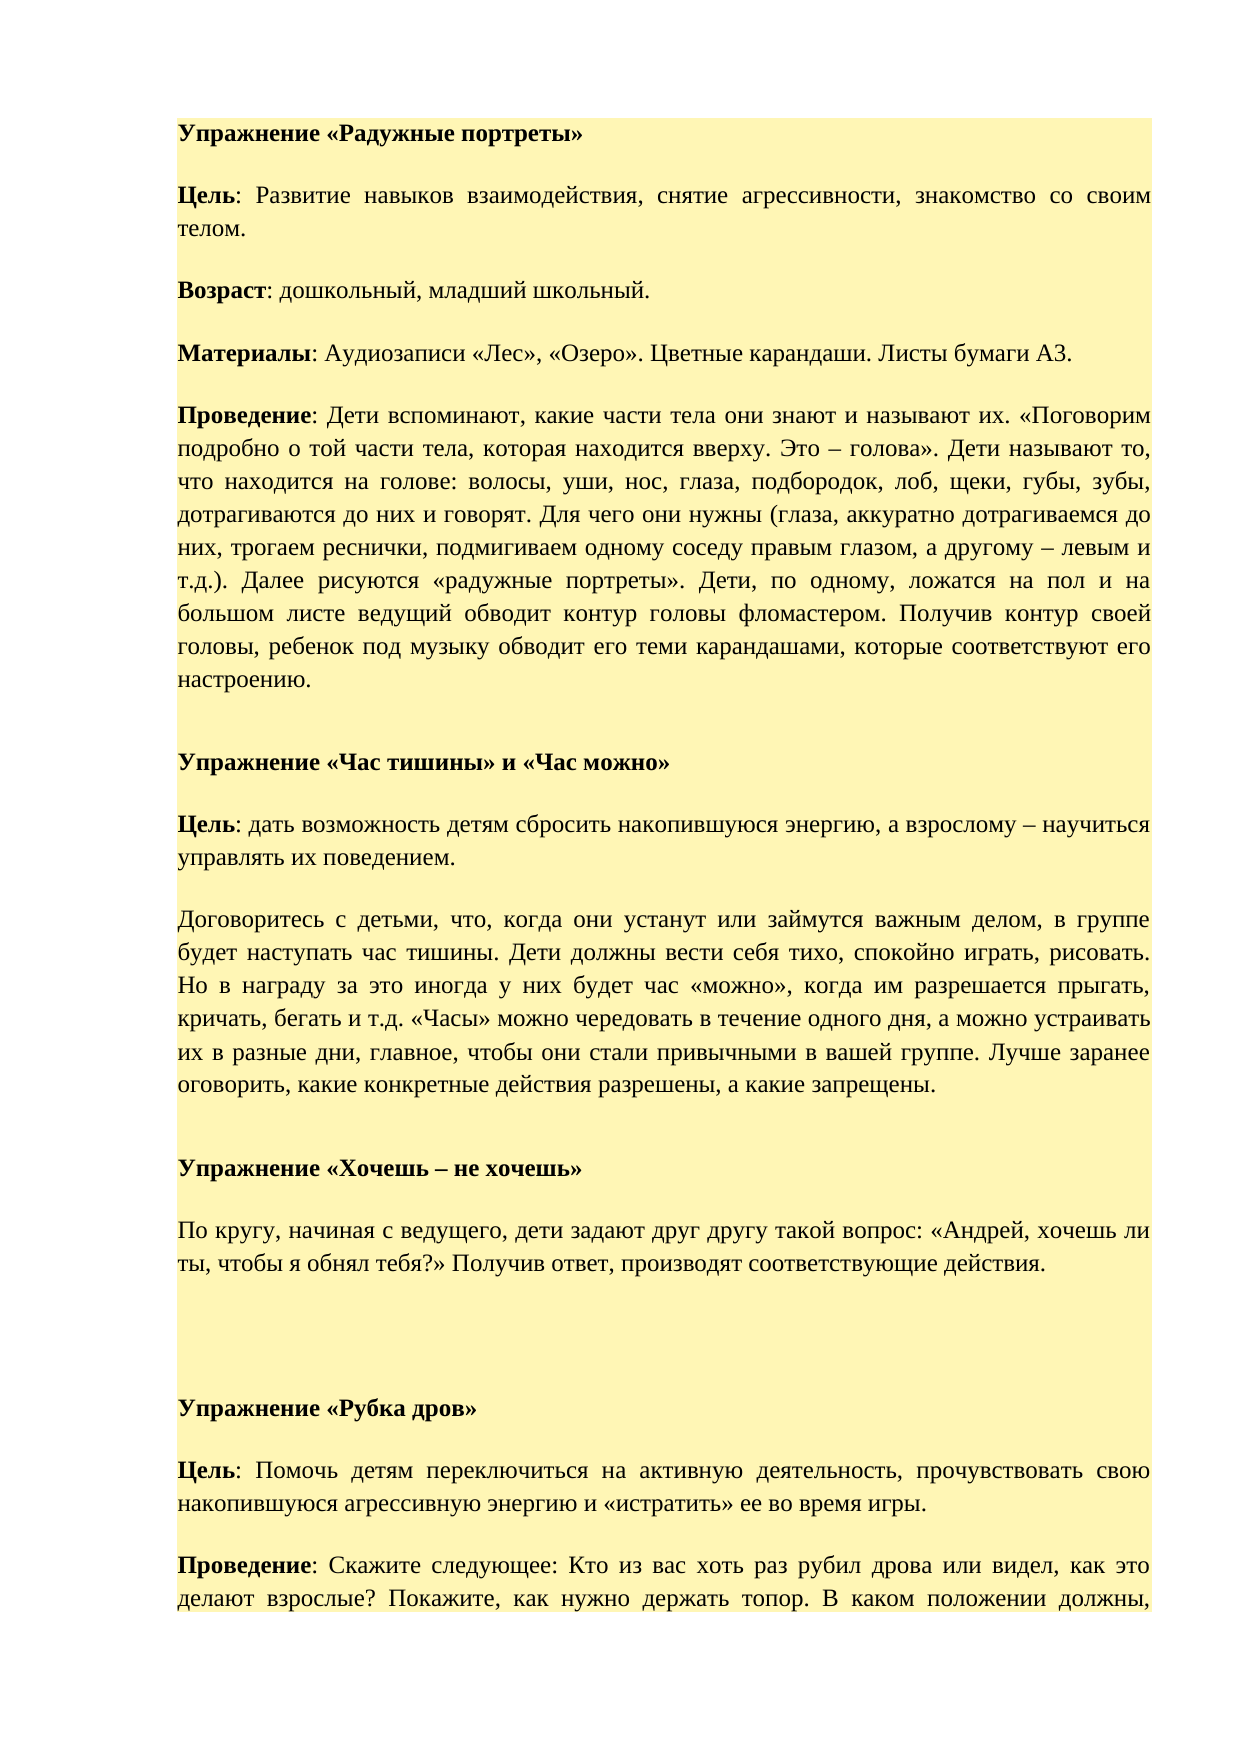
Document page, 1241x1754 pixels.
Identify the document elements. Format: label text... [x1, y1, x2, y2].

subtitle Упражнение «Рубка дров» [177, 1393, 1152, 1422]
subtitle Упражнение «Радужные портреты» [177, 118, 1152, 147]
subtitle Упражнение «Час тишины» и «Час можно» [177, 747, 1152, 776]
text Цель: Помочь детям переключиться на активную деятельность, прочувствовать свою накопившуюся агрессивную энергию и «истратить» ее во время игры. [177, 1455, 1152, 1517]
text Цель: дать возможность детям сбросить накопившуюся энергию, а взрослому – научиться управлять их поведением. [177, 809, 1152, 871]
text Цель: Развитие навыков взаимодействия, снятие агрессивности, знакомство со своим телом. [177, 180, 1152, 242]
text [177, 1550, 1152, 1612]
text Материалы: Аудиозаписи «Лес», «Озеро». Цветные карандаши. Листы бумаги A3. [177, 338, 1152, 366]
text Проведение: Дети вспоминают, какие части тела они знают и называют их. «Поговорим подробно о той части тела, которая находится вверху. Это – голова». Дети называют то, что находится на голове: волосы, уши, нос, глаза, подбородок, лоб, щеки, губы, зубы, дотрагиваются до них и говорят. Для чего они нужны (глаза, аккуратно дотрагиваемся до них, трогаем реснички, подмигиваем одному соседу правым глазом, а другому – левым и т.д.). Далее рисуются «радужные портреты». Дети, по одному, ложатся на пол и на большом листе ведущий обводит контур головы фломастером. Получив контур своей головы, ребенок под музыку обводит его теми карандашами, которые соответствуют его настроению. [177, 400, 1152, 693]
text По кругу, начиная с ведущего, дети задают друг другу такой вопрос: «Андрей, хочешь ли ты, чтобы я обнял тебя?» Получив ответ, производят соответствующие действия. [177, 1215, 1152, 1277]
text Договоритесь с детьми, что, когда они устанут или займутся важным делом, в группе будет наступать час тишины. Дети должны вести себя тихо, спокойно играть, рисовать. Но в награду за это иногда у них будет час «можно», когда им разрешается прыгать, кричать, бегать и т.д. «Часы» можно чередовать в течение одного дня, а можно устраивать их в разные дни, главное, чтобы они стали привычными в вашей группе. Лучше заранее оговорить, какие конкретные действия разрешены, а какие запрещены. [177, 904, 1152, 1098]
text Возраст: дошкольный, младший школьный. [177, 276, 1152, 304]
subtitle Упражнение «Хочешь – не хочешь» [177, 1153, 1152, 1181]
